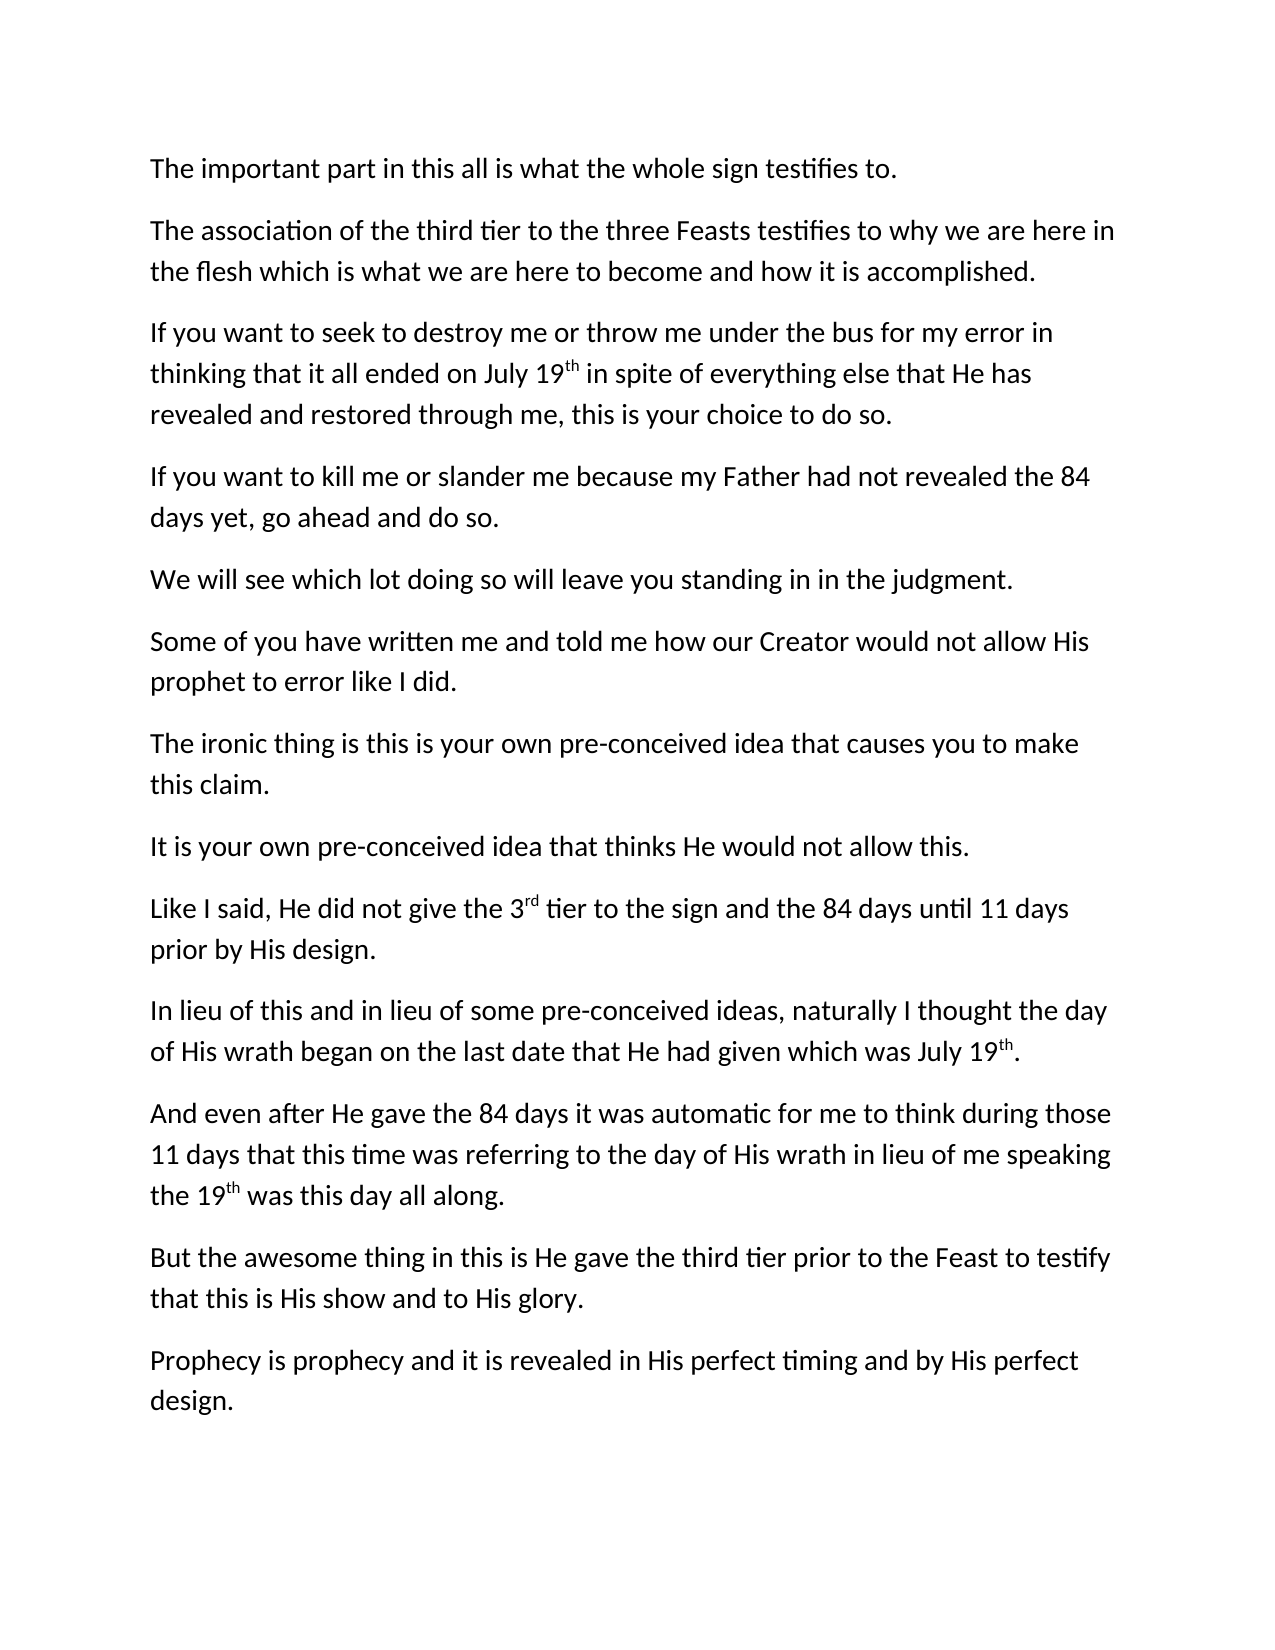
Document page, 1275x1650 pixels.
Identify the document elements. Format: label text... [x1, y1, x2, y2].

text Prophecy is prophecy and it is revealed in His perfect timing and by His perfect design. [150, 1342, 1125, 1418]
text The association of the third tier to the three Feasts testifies to why we are here in the flesh which is what we are here to become and how it is accomplished. [150, 212, 1125, 288]
text If you want to kill me or slander me because my Father had not revealed the 84 days yet, go ahead and do so. [150, 458, 1125, 535]
text Some of you have written me and told me how our Creator would not allow His prophet to error like I did. [150, 623, 1125, 699]
text It is your own pre-conceived idea that thinks He would not allow this. [150, 828, 1125, 864]
text In lieu of this and in lieu of some pre-conceived ideas, naturally I thought the day of His wrath began on the last date that He had given which was July 19th. [150, 992, 1125, 1069]
text And even after He gave the 84 days it was automatic for me to think during those 11 days that this time was referring to the day of His wrath in lieu of me speaking the 19th was this day all along. [150, 1095, 1125, 1213]
text Like I said, He did not give the 3rd tier to the sign and the 84 days until 11 days prior by His design. [150, 890, 1125, 966]
text If you want to seek to destroy me or throw me under the bus for my error in thinking that it all ended on July 19th in spite of everything else that He has revealed and restored through me, this is your choice to do so. [150, 314, 1125, 432]
text We will see which lot doing so will leave you standing in in the judgment. [150, 561, 1125, 596]
text But the awesome thing in this is He gave the third tier prior to the Feast to testify that this is His show and to His glory. [150, 1239, 1125, 1315]
text The important part in this all is what the whole sign testifies to. [150, 150, 1125, 186]
text The ironic thing is this is your own pre-conceived idea that causes you to make this claim. [150, 725, 1125, 802]
